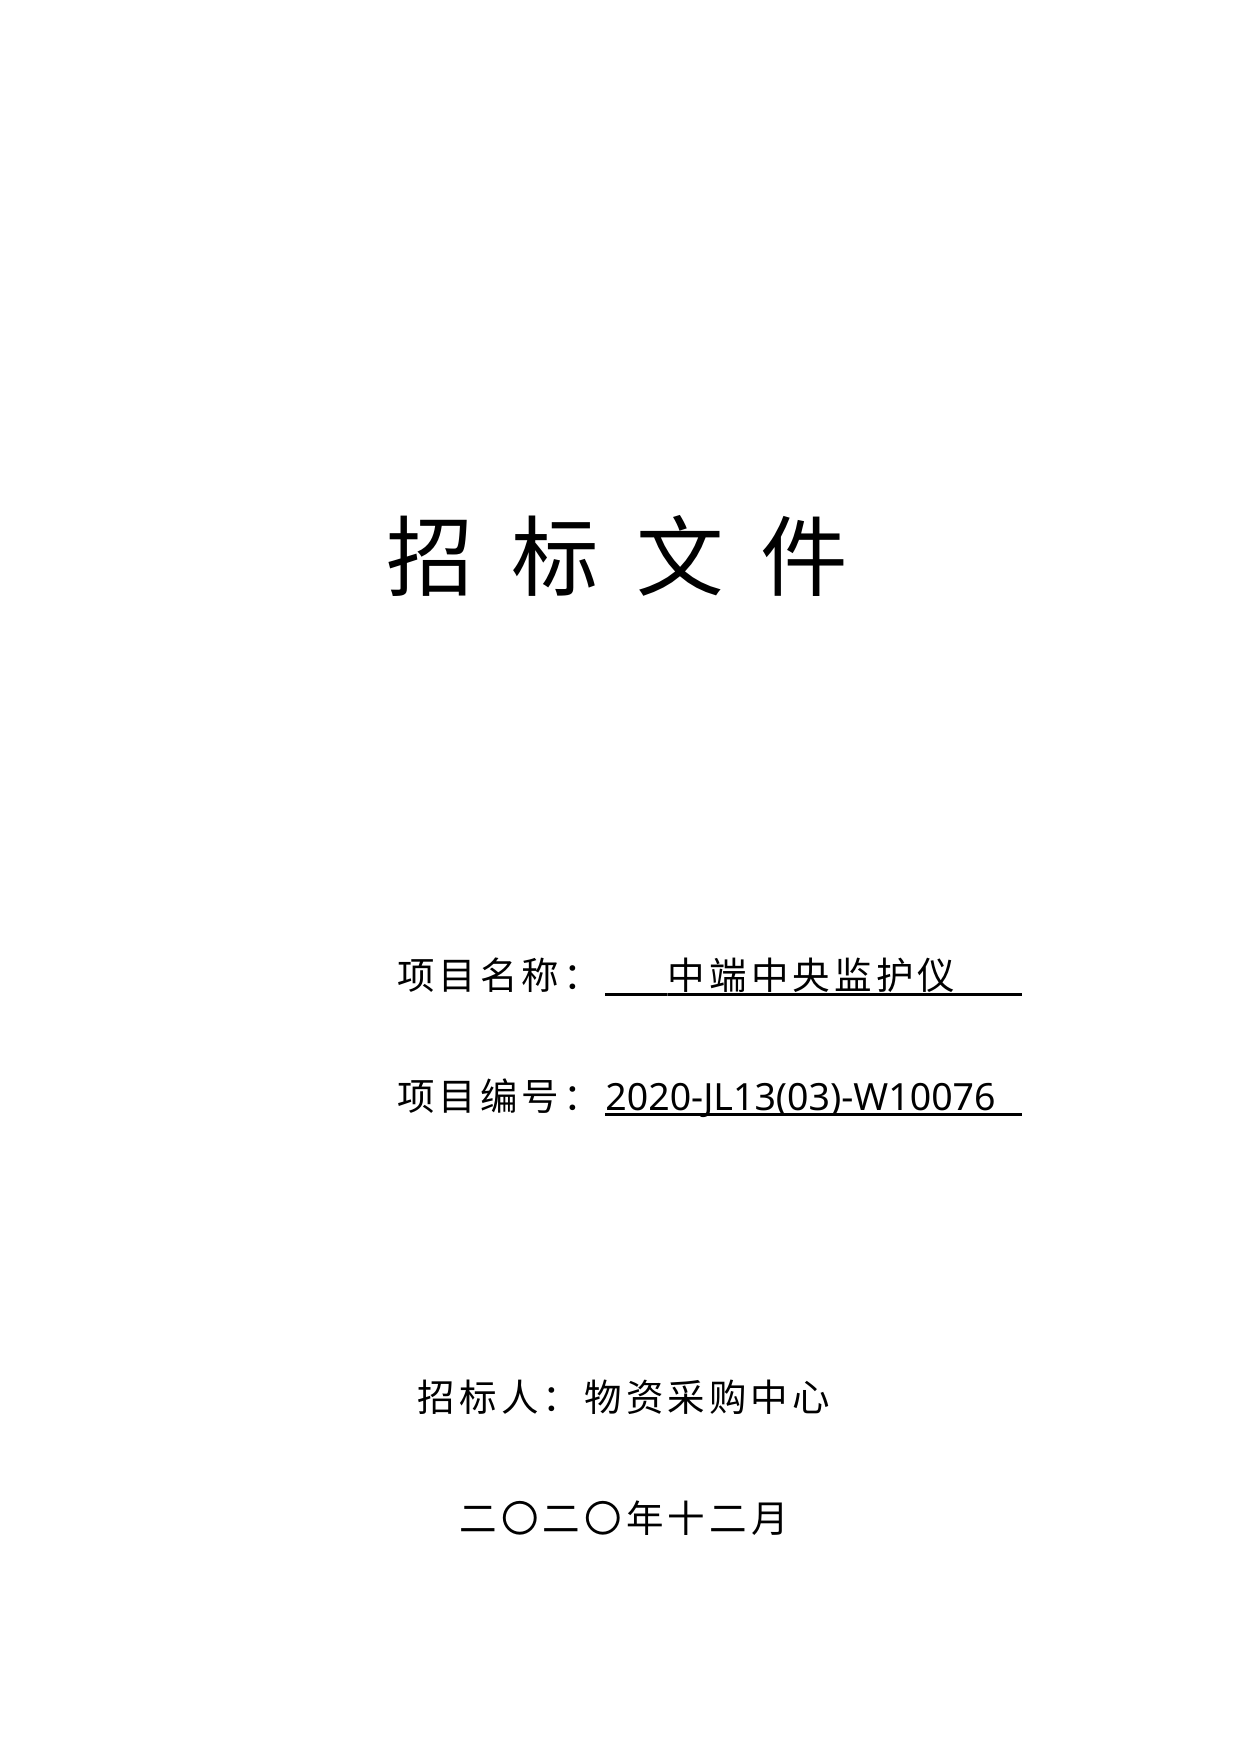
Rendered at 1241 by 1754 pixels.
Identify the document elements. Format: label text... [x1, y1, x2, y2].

text 招 标 文 件 [168, 461, 1084, 642]
text 二〇二〇年十二月 [168, 1486, 1084, 1546]
text 项目编号：2020-JL13(03)-W10076 [168, 1064, 1084, 1124]
text 招标人：物资采购中心 [168, 1365, 1084, 1426]
text 项目名称： 中端中央监护仪 [168, 943, 1084, 1003]
